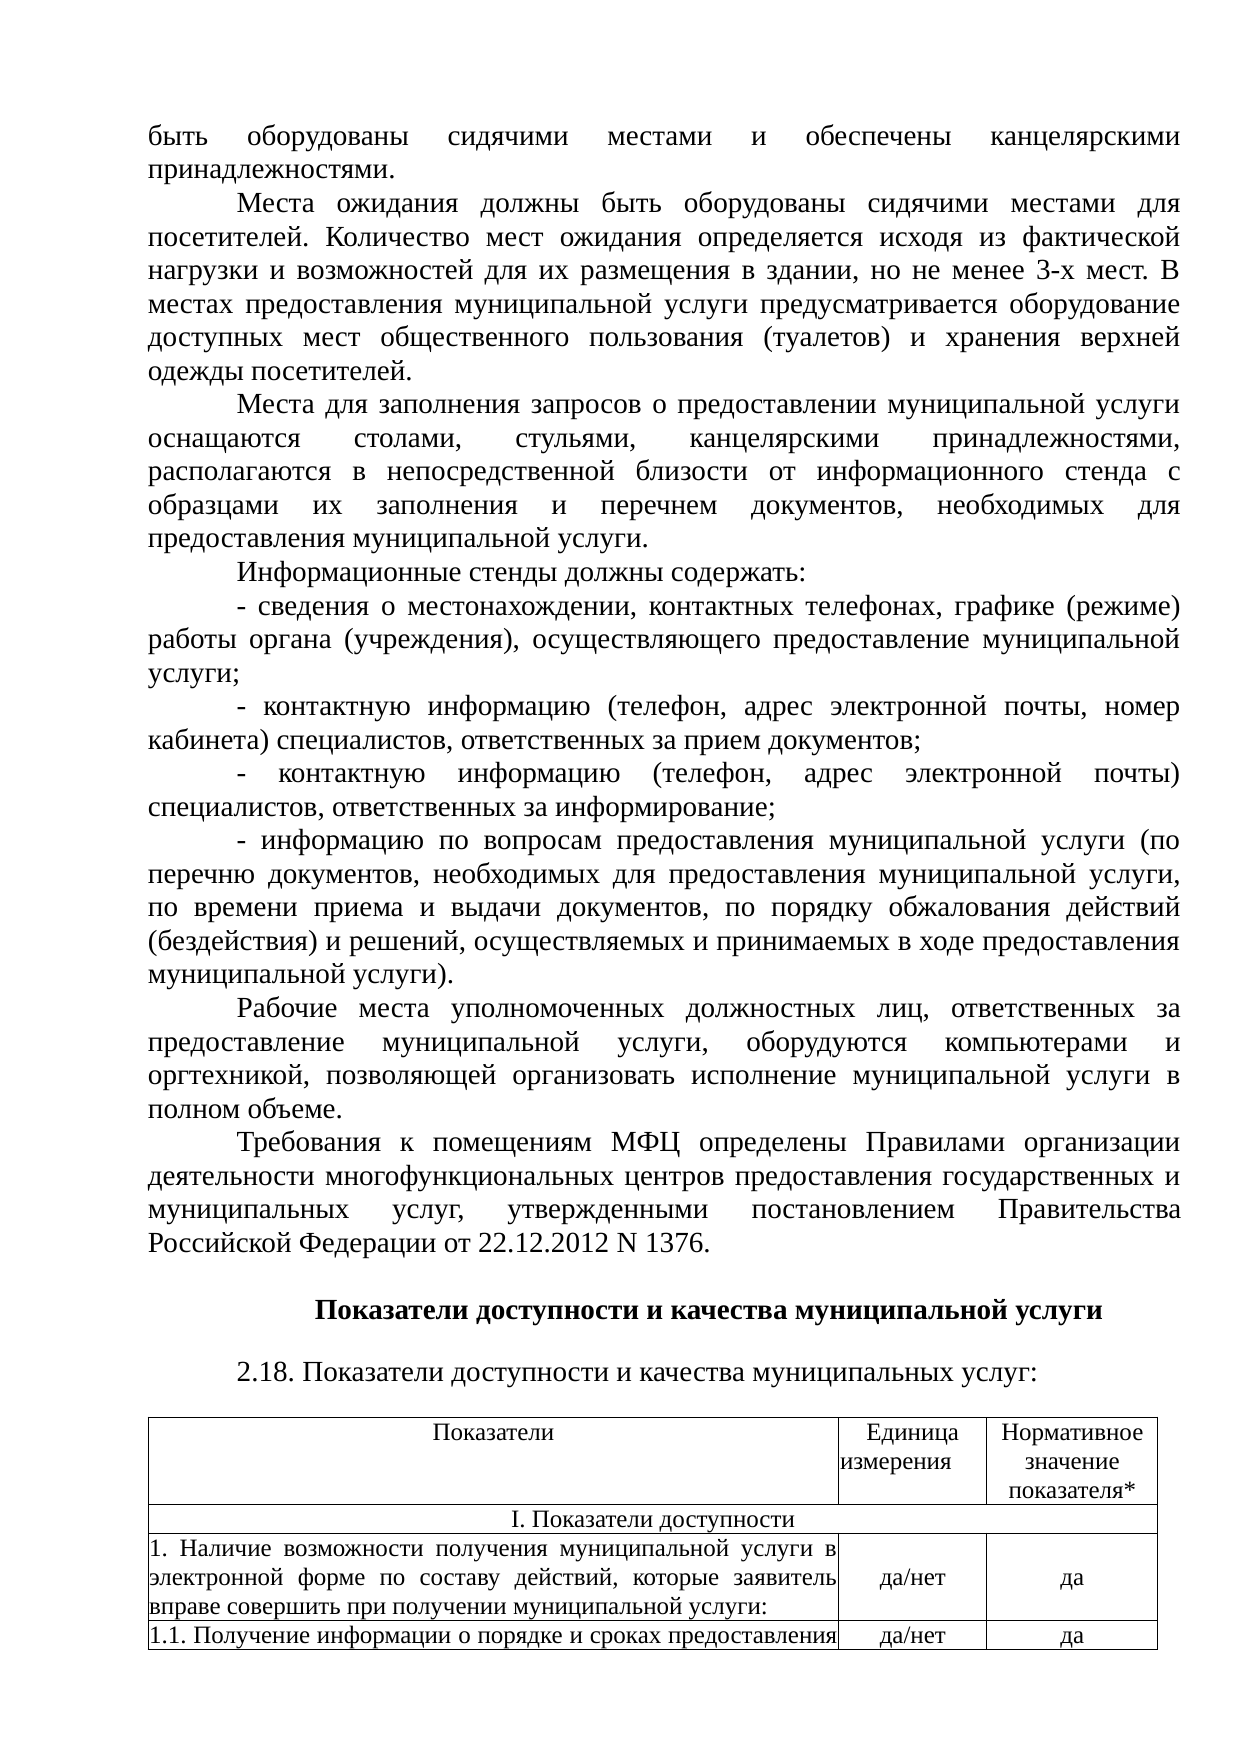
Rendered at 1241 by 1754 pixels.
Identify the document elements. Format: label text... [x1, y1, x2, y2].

text Рабочие места уполномоченных должностных лиц, ответственных за предоставление муниципальной услуги, оборудуются компьютерами и оргтехникой, позволяющей организовать исполнение муниципальной услуги в полном объеме. [148, 990, 1181, 1124]
table_cell I. Показатели доступности [149, 1505, 1157, 1533]
subtitle Показатели доступности и качества муниципальной услуги [148, 1292, 1181, 1326]
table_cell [149, 1621, 838, 1649]
table_cell да/нет [839, 1534, 986, 1619]
text Места ожидания должны быть оборудованы сидячими местами для посетителей. Количество мест ожидания определяется исходя из фактической нагрузки и возможностей для их размещения в здании, но не менее 3-х мест. В местах предоставления муниципальной услуги предусматривается оборудование доступных мест общественного пользования (туалетов) и хранения верхней одежды посетителей. [148, 185, 1181, 386]
table_header Нормативное значение показателя* [987, 1418, 1157, 1503]
table_header Показатели [149, 1418, 838, 1503]
text 2.18. Показатели доступности и качества муниципальных услуг: [148, 1354, 1181, 1388]
table_cell 1. Наличие возможности получения муниципальной услуги в электронной форме по составу действий, которые заявитель вправе совершить при получении муниципальной услуги: [149, 1534, 838, 1619]
text - контактную информацию (телефон, адрес электронной почты) специалистов, ответственных за информирование; [148, 755, 1181, 822]
table_cell да [987, 1534, 1157, 1619]
text Места для заполнения запросов о предоставлении муниципальной услуги оснащаются столами, стульями, канцелярскими принадлежностями, располагаются в непосредственной близости от информационного стенда с образцами их заполнения и перечнем документов, необходимых для предоставления муниципальной услуги. [148, 386, 1181, 554]
table_cell да [987, 1621, 1157, 1649]
text - информацию по вопросам предоставления муниципальной услуги (по перечню документов, необходимых для предоставления муниципальной услуги, по времени приема и выдачи документов, по порядку обжалования действий (бездействия) и решений, осуществляемых и принимаемых в ходе предоставления муниципальной услуги). [148, 822, 1181, 990]
table_header Единица измерения [839, 1418, 986, 1503]
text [148, 118, 1181, 185]
text Информационные стенды должны содержать: [148, 554, 1181, 588]
text - контактную информацию (телефон, адрес электронной почты, номер кабинета) специалистов, ответственных за прием документов; [148, 688, 1181, 755]
text - сведения о местонахождении, контактных телефонах, графике (режиме) работы органа (учреждения), осуществляющего предоставление муниципальной услуги; [148, 588, 1181, 688]
text Требования к помещениям МФЦ определены Правилами организации деятельности многофункциональных центров предоставления государственных и муниципальных услуг, утвержденными постановлением Правительства Российской Федерации от 22.12.2012 N 1376. [148, 1124, 1181, 1258]
table_cell да/нет [839, 1621, 986, 1649]
